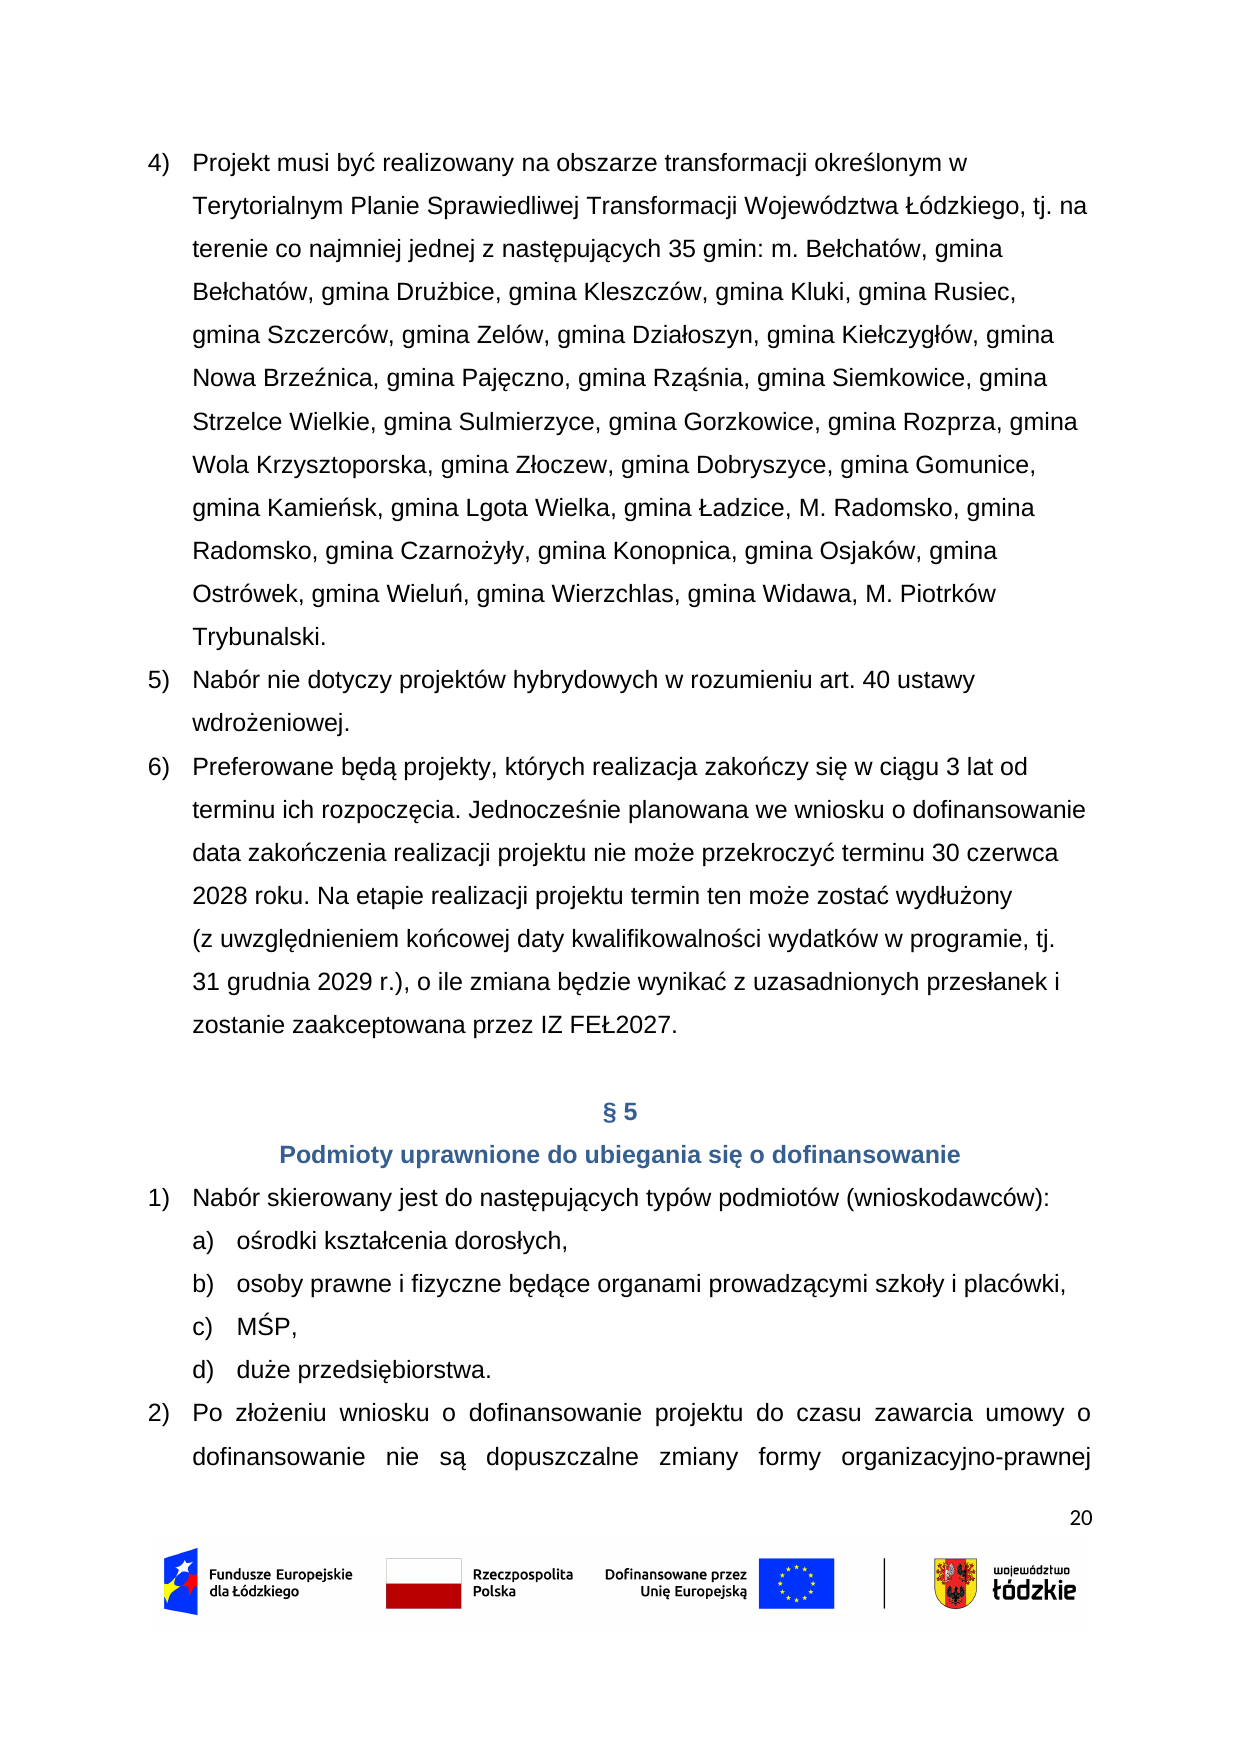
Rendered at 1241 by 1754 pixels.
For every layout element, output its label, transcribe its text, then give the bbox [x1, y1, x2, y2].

list Preferowane będą projekty, których realizacja zakończy się w ciągu 3 lat od terminu ich rozpoczęcia. Jednocześnie planowana we wniosku o dofinansowanie data zakończenia realizacji projektu nie może przekroczyć terminu 30 czerwca 2028 roku. Na etapie realizacji projektu termin ten może zostać wydłużony (z uwzględnieniem końcowej daty kwalifikowalności wydatków w programie, tj. 31 grudnia 2029 r.), o ile zmiana będzie wynikać z uzasadnionych przesłanek i zostanie zaakceptowana przez IZ FEŁ2027. [148, 751, 1092, 1039]
subtitle § 5 [148, 1096, 1092, 1125]
list ośrodki kształcenia dorosłych, [192, 1226, 1092, 1254]
list MŚP, [192, 1312, 1092, 1341]
list Projekt musi być realizowany na obszarze transformacji określonym w Terytorialnym Planie Sprawiedliwej Transformacji Województwa Łódzkiego, tj. na terenie co najmniej jednej z następujących 35 gmin: m. Bełchatów, gmina Bełchatów, gmina Drużbice, gmina Kleszczów, gmina Kluki, gmina Rusiec, gmina Szczerców, gmina Zelów, gmina Działoszyn, gmina Kiełczygłów, gmina Nowa Brzeźnica, gmina Pajęczno, gmina Rząśnia, gmina Siemkowice, gmina Strzelce Wielkie, gmina Sulmierzyce, gmina Gorzkowice, gmina Rozprza, gmina Wola Krzysztoporska, gmina Złoczew, gmina Dobryszyce, gmina Gomunice, gmina Kamieńsk, gmina Lgota Wielka, gmina Ładzice, M. Radomsko, gmina Radomsko, gmina Czarnożyły, gmina Konopnica, gmina Osjaków, gmina Ostrówek, gmina Wieluń, gmina Wierzchlas, gmina Widawa, M. Piotrków Trybunalski. [148, 148, 1092, 651]
list osoby prawne i fizyczne będące organami prowadzącymi szkoły i placówki, [192, 1269, 1092, 1298]
subtitle Podmioty uprawnione do ubiegania się o dofinansowanie [148, 1139, 1092, 1168]
picture [147, 1531, 1093, 1632]
list Nabór nie dotyczy projektów hybrydowych w rozumieniu art. 40 ustawy wdrożeniowej. [148, 665, 1092, 737]
list duże przedsiębiorstwa. [192, 1355, 1092, 1384]
list Nabór skierowany jest do następujących typów podmiotów (wnioskodawców): [148, 1183, 1092, 1211]
